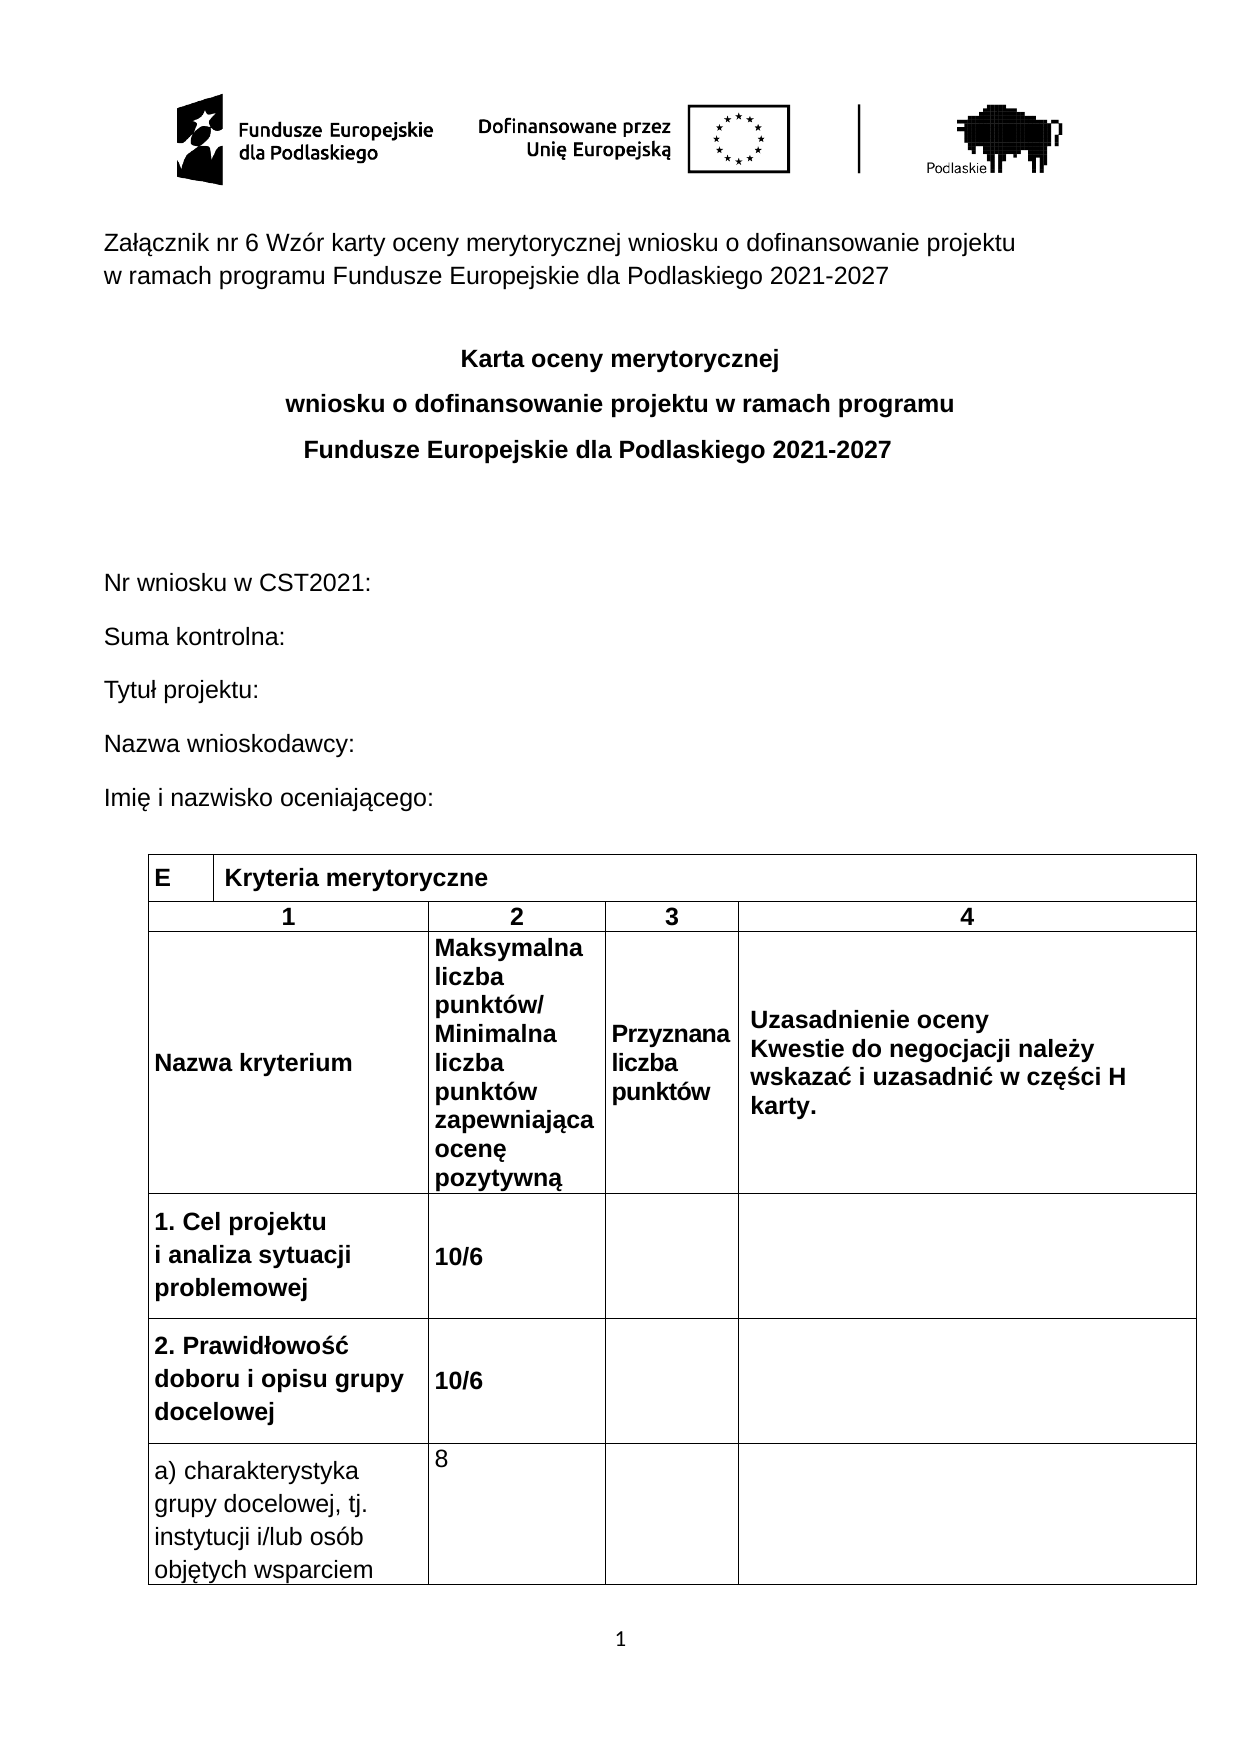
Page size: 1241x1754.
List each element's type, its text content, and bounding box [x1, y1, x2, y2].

table_cell 1 [149, 902, 428, 931]
table_cell 2 [429, 902, 605, 931]
text Nr wniosku w CST2021: [103, 568, 1092, 596]
table_cell Prawidłowość doboru i opisu grupy docelowej [149, 1319, 428, 1442]
text Tytuł projektu: [103, 675, 1092, 704]
table_cell 4 [739, 902, 1196, 931]
table_cell Nazwa kryterium [149, 932, 428, 1193]
table_header Kryteria merytoryczne [214, 855, 1196, 901]
text wniosku o dofinansowanie projektu w ramach programu [148, 389, 1092, 418]
table_cell [739, 1444, 1196, 1584]
text Karta oceny merytorycznej [148, 344, 1092, 372]
text Załącznik nr 6 Wzór karty oceny merytorycznej wniosku o dofinansowanie projektu w ramach programu Fundusze Europejskie dla Podlaskiego 2021-2027 [103, 228, 1092, 289]
table_cell [739, 1319, 1196, 1442]
table_cell 10/6 [429, 1194, 605, 1318]
text Suma kontrolna: [103, 622, 1092, 650]
table_cell [739, 1194, 1196, 1318]
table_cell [149, 1444, 428, 1584]
table_cell [606, 1319, 738, 1442]
table_cell Cel projektu i analiza sytuacji problemowej [149, 1194, 428, 1318]
table_cell Przyznana liczba punktów [606, 932, 738, 1193]
table_header E [149, 855, 213, 901]
text Imię i nazwisko oceniającego: [103, 783, 1092, 812]
picture [147, 73, 1093, 206]
table_cell 8 [429, 1444, 605, 1584]
table_cell 10/6 [429, 1319, 605, 1442]
text Nazwa wnioskodawcy: [103, 729, 1092, 758]
table_cell 3 [606, 902, 738, 931]
table_cell Uzasadnienie oceny Kwestie do negocjacji należy wskazać i uzasadnić w części H karty. [739, 932, 1196, 1193]
table_cell Maksymalna liczba punktów/ Minimalna liczba punktów zapewniająca ocenę pozytywną [429, 932, 605, 1193]
table_cell [606, 1444, 738, 1584]
table_cell [606, 1194, 738, 1318]
text Fundusze Europejskie dla Podlaskiego 2021-2027 [103, 435, 1092, 463]
